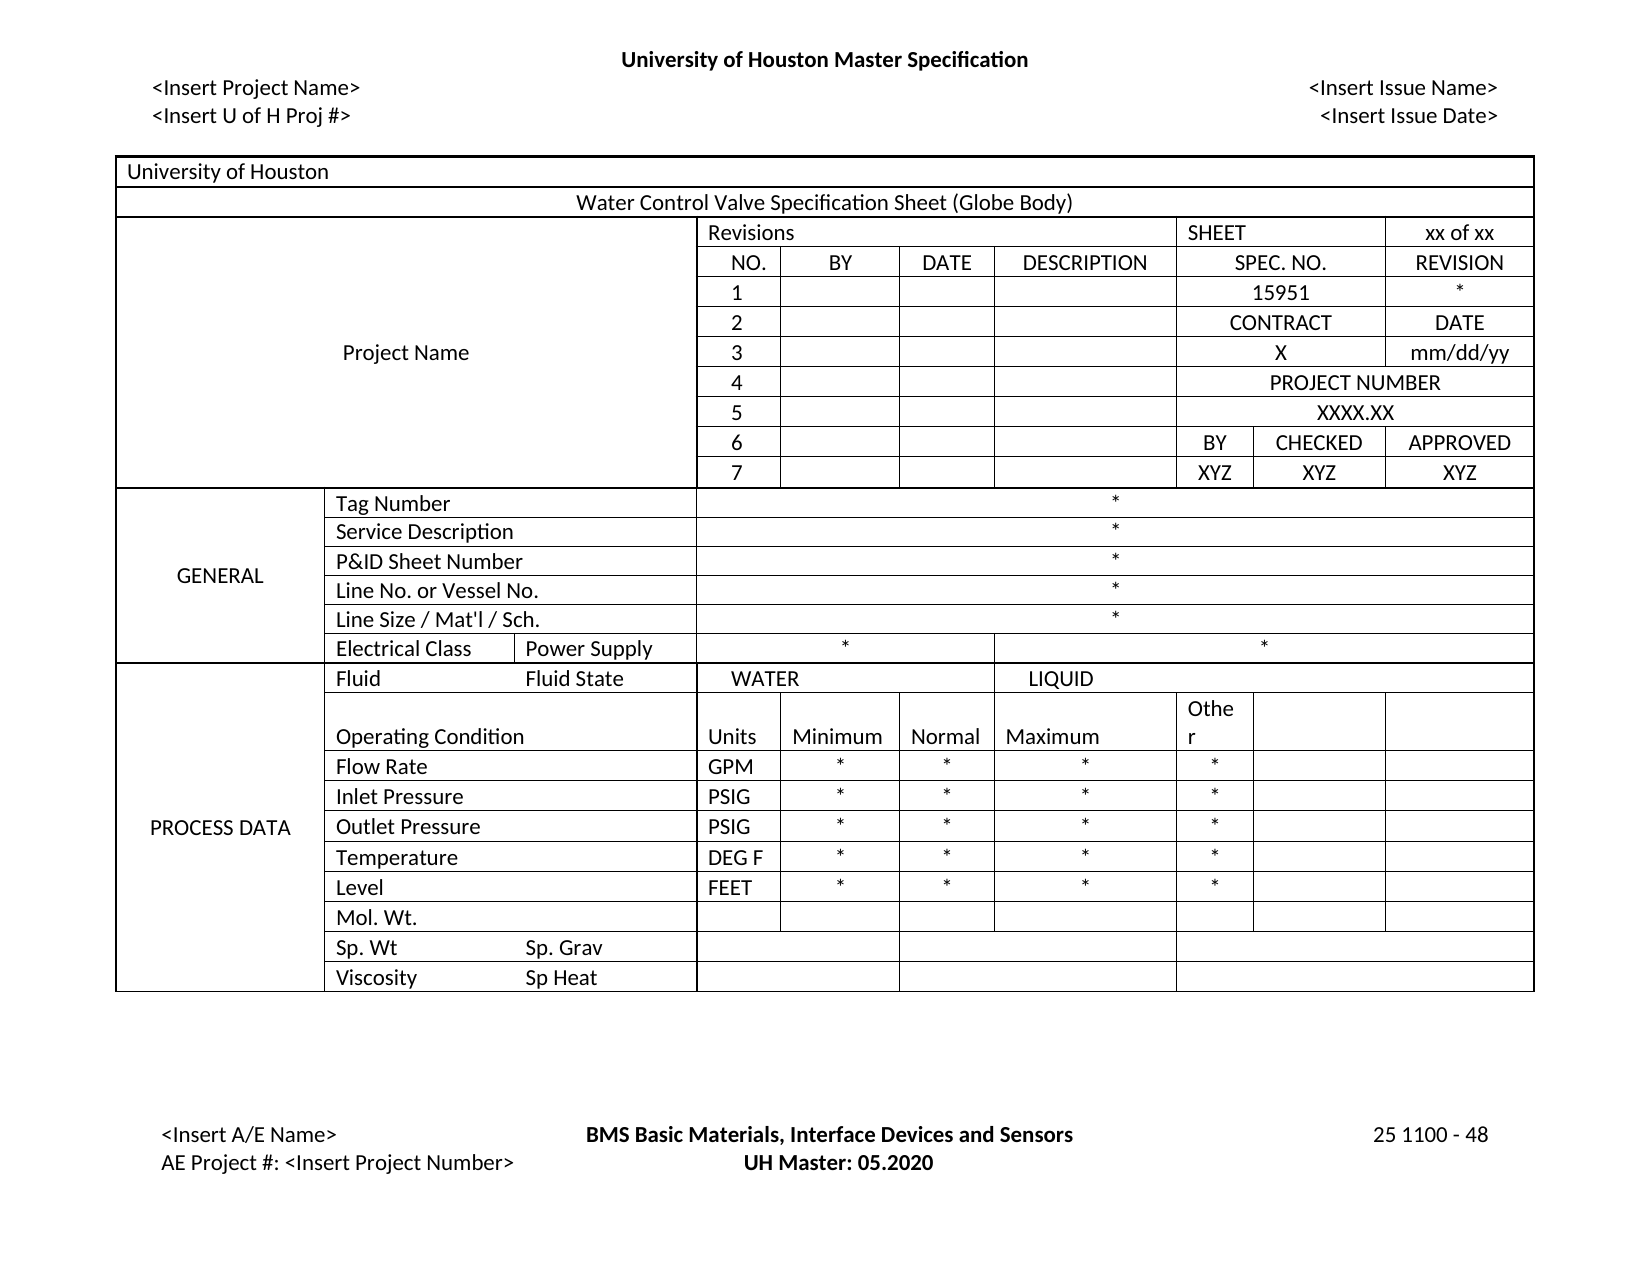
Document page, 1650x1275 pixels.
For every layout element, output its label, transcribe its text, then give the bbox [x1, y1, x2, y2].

table_cell Temperature [325, 842, 696, 871]
table_cell * [781, 781, 899, 810]
table_cell 7 [698, 457, 780, 487]
table_cell * [1177, 842, 1253, 871]
table_cell * [900, 872, 994, 901]
table_cell [1254, 842, 1385, 871]
table_cell [995, 367, 1176, 396]
table_cell [900, 457, 994, 487]
table_cell [1254, 751, 1385, 780]
table_cell [781, 457, 899, 487]
table_cell Outlet Pressure [325, 811, 696, 841]
table_cell * [900, 751, 994, 780]
table_header University of Houston [117, 158, 1533, 186]
table_cell WATER [698, 664, 994, 692]
table_cell Revisions [698, 218, 1176, 246]
table_cell DATE [1386, 307, 1533, 336]
table_cell Fluid State [514, 664, 696, 692]
table_cell [1254, 811, 1385, 841]
table_cell Line Size / Mat'l / Sch. [325, 605, 696, 633]
table_cell PSIG [698, 781, 780, 810]
table_cell X [1177, 337, 1385, 366]
table_cell Service Description [325, 518, 696, 546]
table_cell 5 [698, 397, 780, 426]
table_cell Normal [900, 693, 994, 750]
table_cell [900, 397, 994, 426]
table_cell [900, 427, 994, 456]
table_cell * [781, 872, 899, 901]
table_cell XYZ [1254, 457, 1385, 487]
table_cell DATE [900, 247, 994, 276]
table_cell [1386, 902, 1533, 931]
table_cell * [900, 781, 994, 810]
table_cell * [1177, 751, 1253, 780]
table_cell [1386, 781, 1533, 810]
table_cell [995, 337, 1176, 366]
table_cell * [1177, 781, 1253, 810]
table_cell [900, 277, 994, 306]
table_cell BY [781, 247, 899, 276]
table_cell [1386, 811, 1533, 841]
table_cell * [995, 842, 1176, 871]
table_cell 4 [698, 367, 780, 396]
table_cell [1177, 932, 1533, 961]
table_cell APPROVED [1386, 427, 1533, 456]
table_cell Maximum [995, 693, 1176, 750]
table_cell * [697, 605, 1533, 633]
table_cell * [781, 751, 899, 780]
table_cell BY [1177, 427, 1253, 456]
table_cell CHECKED [1254, 427, 1385, 456]
table_cell Level [325, 872, 696, 901]
table_cell [1254, 872, 1385, 901]
table_cell [781, 367, 899, 396]
table_cell [900, 337, 994, 366]
table_cell [900, 367, 994, 396]
table_cell Inlet Pressure [325, 781, 696, 810]
table_cell PROJECT NUMBER [1177, 367, 1533, 396]
table_cell Units [698, 693, 780, 750]
table_cell [1177, 962, 1533, 991]
table_cell [900, 962, 1176, 991]
table_cell Sp. Wt [325, 932, 514, 961]
table_cell 3 [698, 337, 780, 366]
table_cell [781, 902, 899, 931]
table_cell Minimum [781, 693, 899, 750]
table_cell [995, 397, 1176, 426]
table_cell Sp Heat [514, 962, 696, 991]
table_cell xx of xx [1386, 218, 1533, 246]
table_cell 15951 [1177, 277, 1385, 306]
table_cell [781, 307, 899, 336]
table_cell [995, 277, 1176, 306]
table_cell Viscosity [325, 962, 514, 991]
table_cell PSIG [698, 811, 780, 841]
table_cell [995, 427, 1176, 456]
table_cell [698, 962, 899, 991]
table_cell [698, 902, 780, 931]
table_cell P&ID Sheet Number [325, 547, 696, 575]
table_cell * [995, 781, 1176, 810]
table_cell Fluid [325, 664, 514, 692]
table_cell XXXX.XX [1177, 397, 1533, 426]
table_cell * [995, 872, 1176, 901]
table_cell PROCESS DATA [117, 664, 324, 991]
table_cell mm/dd/yy [1386, 337, 1533, 366]
table_cell [698, 932, 899, 961]
table_cell 2 [698, 307, 780, 336]
table_cell NO. [698, 247, 780, 276]
table_cell 1 [698, 277, 780, 306]
table_cell GPM [698, 751, 780, 780]
table_cell [900, 932, 1176, 961]
table_cell Tag Number [325, 489, 696, 517]
table_cell * [697, 489, 1533, 517]
table_cell * [1177, 811, 1253, 841]
table_cell Mol. Wt. [325, 902, 696, 931]
table_cell [781, 427, 899, 456]
table_cell Other [1177, 693, 1253, 750]
table_cell * [995, 811, 1176, 841]
table_cell * [900, 811, 994, 841]
table_cell Flow Rate [325, 751, 696, 780]
table_cell CONTRACT [1177, 307, 1385, 336]
table_cell LIQUID [995, 664, 1533, 692]
table_cell [1386, 751, 1533, 780]
table_cell * [781, 811, 899, 841]
table_cell GENERAL [117, 489, 324, 662]
table_cell [1386, 842, 1533, 871]
table_cell * [697, 576, 1533, 604]
table_cell [1254, 693, 1385, 750]
table_cell FEET [698, 872, 780, 901]
table_cell [781, 397, 899, 426]
table_cell * [697, 518, 1533, 546]
table_cell * [1177, 872, 1253, 901]
table_cell * [781, 842, 899, 871]
table_cell [995, 902, 1176, 931]
table_cell XYZ [1177, 457, 1253, 487]
table_cell XYZ [1386, 457, 1533, 487]
table_cell [900, 307, 994, 336]
table_cell [781, 337, 899, 366]
table_cell [1254, 902, 1385, 931]
table_cell DESCRIPTION [995, 247, 1176, 276]
table_cell [900, 902, 994, 931]
table_cell Water Control Valve Specification Sheet (Globe Body) [117, 188, 1533, 216]
table_cell [781, 277, 899, 306]
table_cell 6 [698, 427, 780, 456]
table_cell * [697, 547, 1533, 575]
table_cell Operating Condition [325, 693, 696, 750]
table_cell [1254, 781, 1385, 810]
table_cell Power Supply [515, 634, 696, 662]
table_cell Project Name [117, 218, 696, 487]
table_cell Line No. or Vessel No. [325, 576, 696, 604]
table_cell [1386, 693, 1533, 750]
table_cell [995, 307, 1176, 336]
table_cell * [697, 634, 994, 662]
table_cell SPEC. NO. [1177, 247, 1385, 276]
table_cell [1386, 872, 1533, 901]
table_cell REVISION [1386, 247, 1533, 276]
table_cell SHEET [1177, 218, 1385, 246]
table_cell [995, 457, 1176, 487]
table_cell Sp. Grav [514, 932, 696, 961]
table_cell * [900, 842, 994, 871]
table_cell Electrical Class [325, 634, 514, 662]
table_cell * [995, 634, 1533, 662]
table_cell * [995, 751, 1176, 780]
table_cell * [1386, 277, 1533, 306]
table_cell [1177, 902, 1253, 931]
table_cell DEG F [698, 842, 780, 871]
